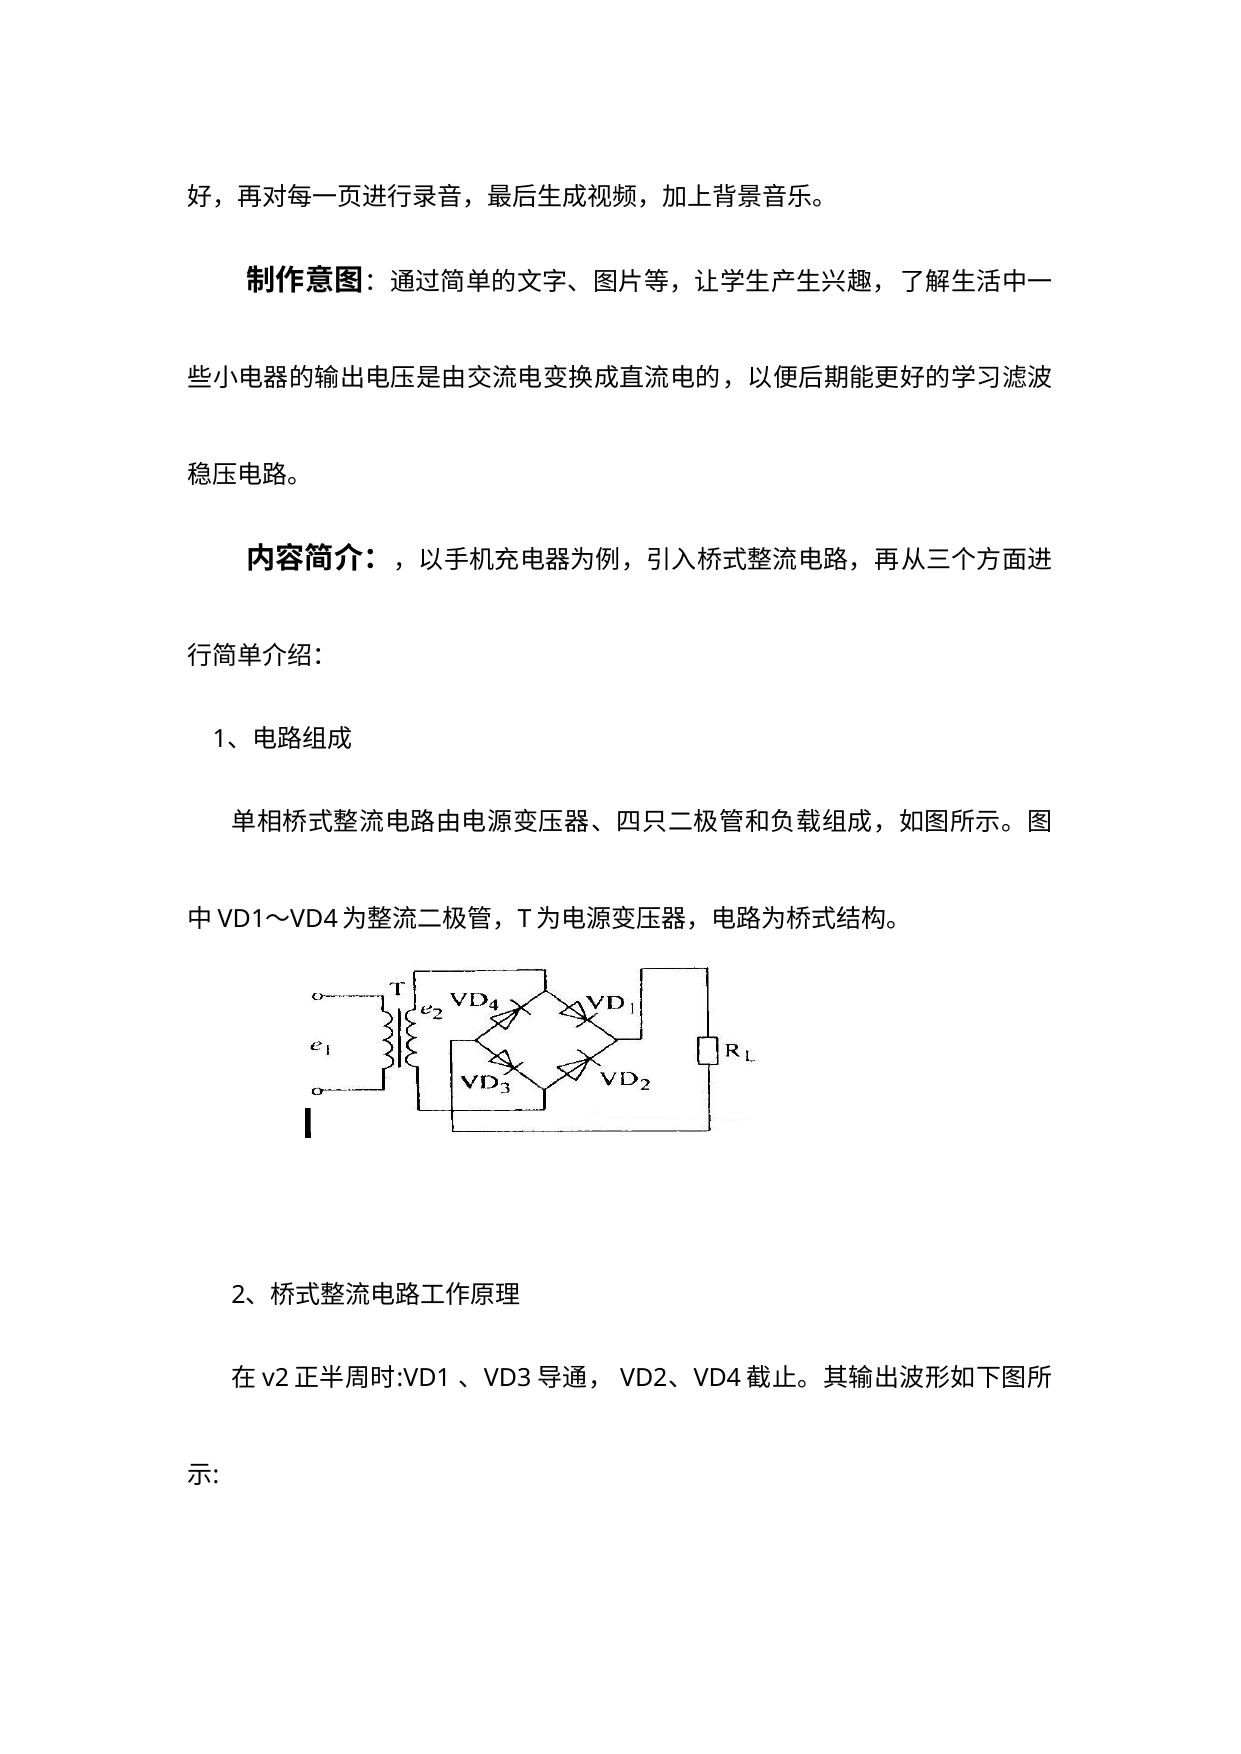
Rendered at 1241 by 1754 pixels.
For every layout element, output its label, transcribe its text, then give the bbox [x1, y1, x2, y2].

text 制作意图：通过简单的文字、图片等，让学生产生兴趣，了解生活中一些小电器的输出电压是由交流电变换成直流电的，以便后期能更好的学习滤波稳压电路。 [187, 245, 1053, 505]
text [187, 162, 1053, 227]
text 单相桥式整流电路由电源变压器、四只二极管和负载组成，如图所示。图中VD1～VD4为整流二极管，T为电源变压器，电路为桥式结构。 [187, 787, 1053, 949]
text 在v2正半周时:VD1 、VD3导通， VD2、VD4截止。其输出波形如下图所示: [187, 1343, 1053, 1505]
text 内容简介：，以手机充电器为例，引入桥式整流电路，再从三个方面进行简单介绍： [187, 523, 1053, 686]
text 1、电路组成 [187, 704, 1053, 769]
picture [310, 967, 755, 1132]
text 2、桥式整流电路工作原理 [187, 1260, 1053, 1325]
